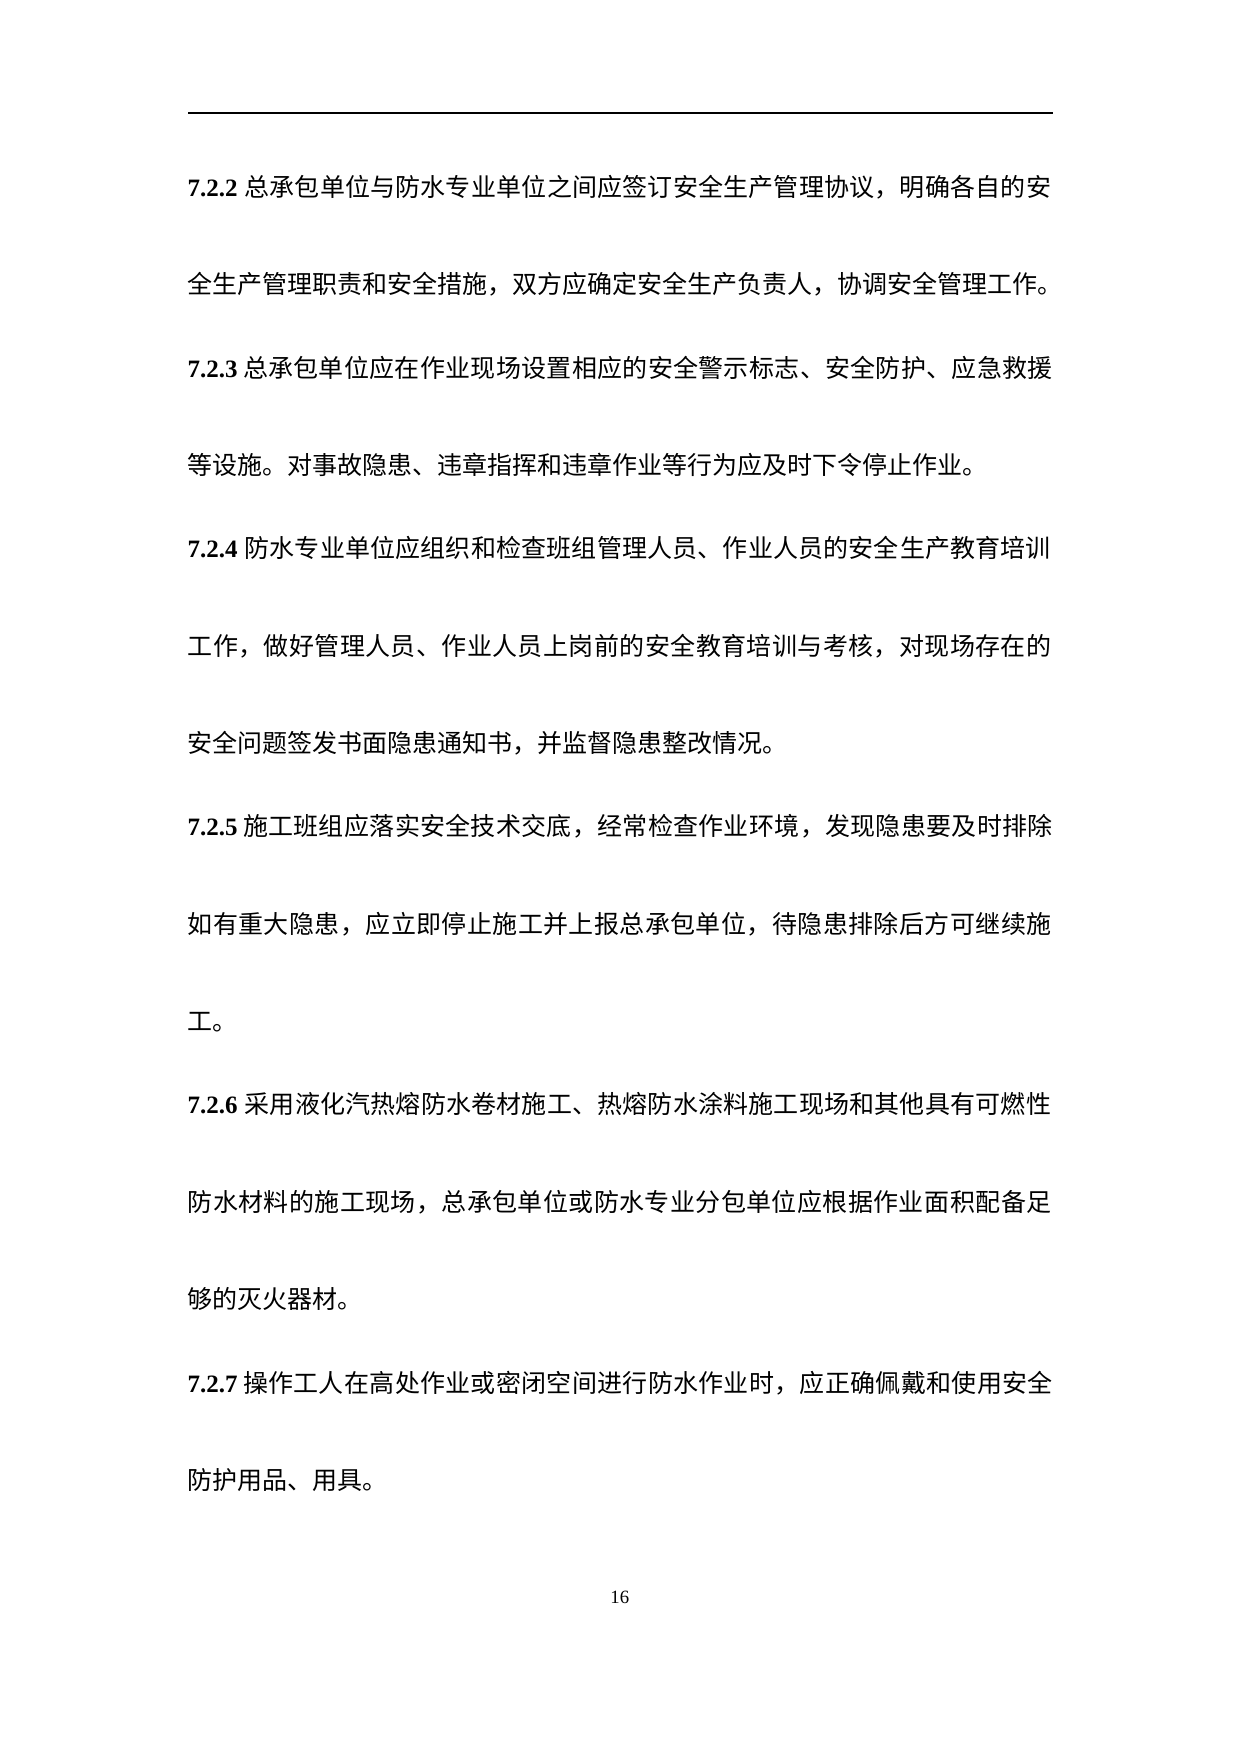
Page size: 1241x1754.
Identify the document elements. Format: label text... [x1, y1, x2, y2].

text 7.2.7操作工人在高处作业或密闭空间进行防水作业时，应正确佩戴和使用安全防护用品、用具。 [187, 1349, 1053, 1511]
text 7.2.2 总承包单位与防水专业单位之间应签订安全生产管理协议，明确各自的安全生产管理职责和安全措施，双方应确定安全生产负责人，协调安全管理工作。 [187, 153, 1053, 316]
text 7.2.4 防水专业单位应组织和检查班组管理人员、作业人员的安全生产教育培训工作，做好管理人员、作业人员上岗前的安全教育培训与考核，对现场存在的安全问题签发书面隐患通知书，并监督隐患整改情况。 [187, 514, 1053, 774]
text 7.2.6 采用液化汽热熔防水卷材施工、热熔防水涂料施工现场和其他具有可燃性防水材料的施工现场，总承包单位或防水专业分包单位应根据作业面积配备足够的灭火器材。 [187, 1071, 1053, 1331]
text 7.2.5施工班组应落实安全技术交底，经常检查作业环境，发现隐患要及时排除。如有重大隐患，应立即停止施工并上报总承包单位，待隐患排除后方可继续施工。 [187, 792, 1053, 1052]
text 7.2.3总承包单位应在作业现场设置相应的安全警示标志、安全防护、应急救援等设施。对事故隐患、违章指挥和违章作业等行为应及时下令停止作业。 [187, 334, 1053, 496]
